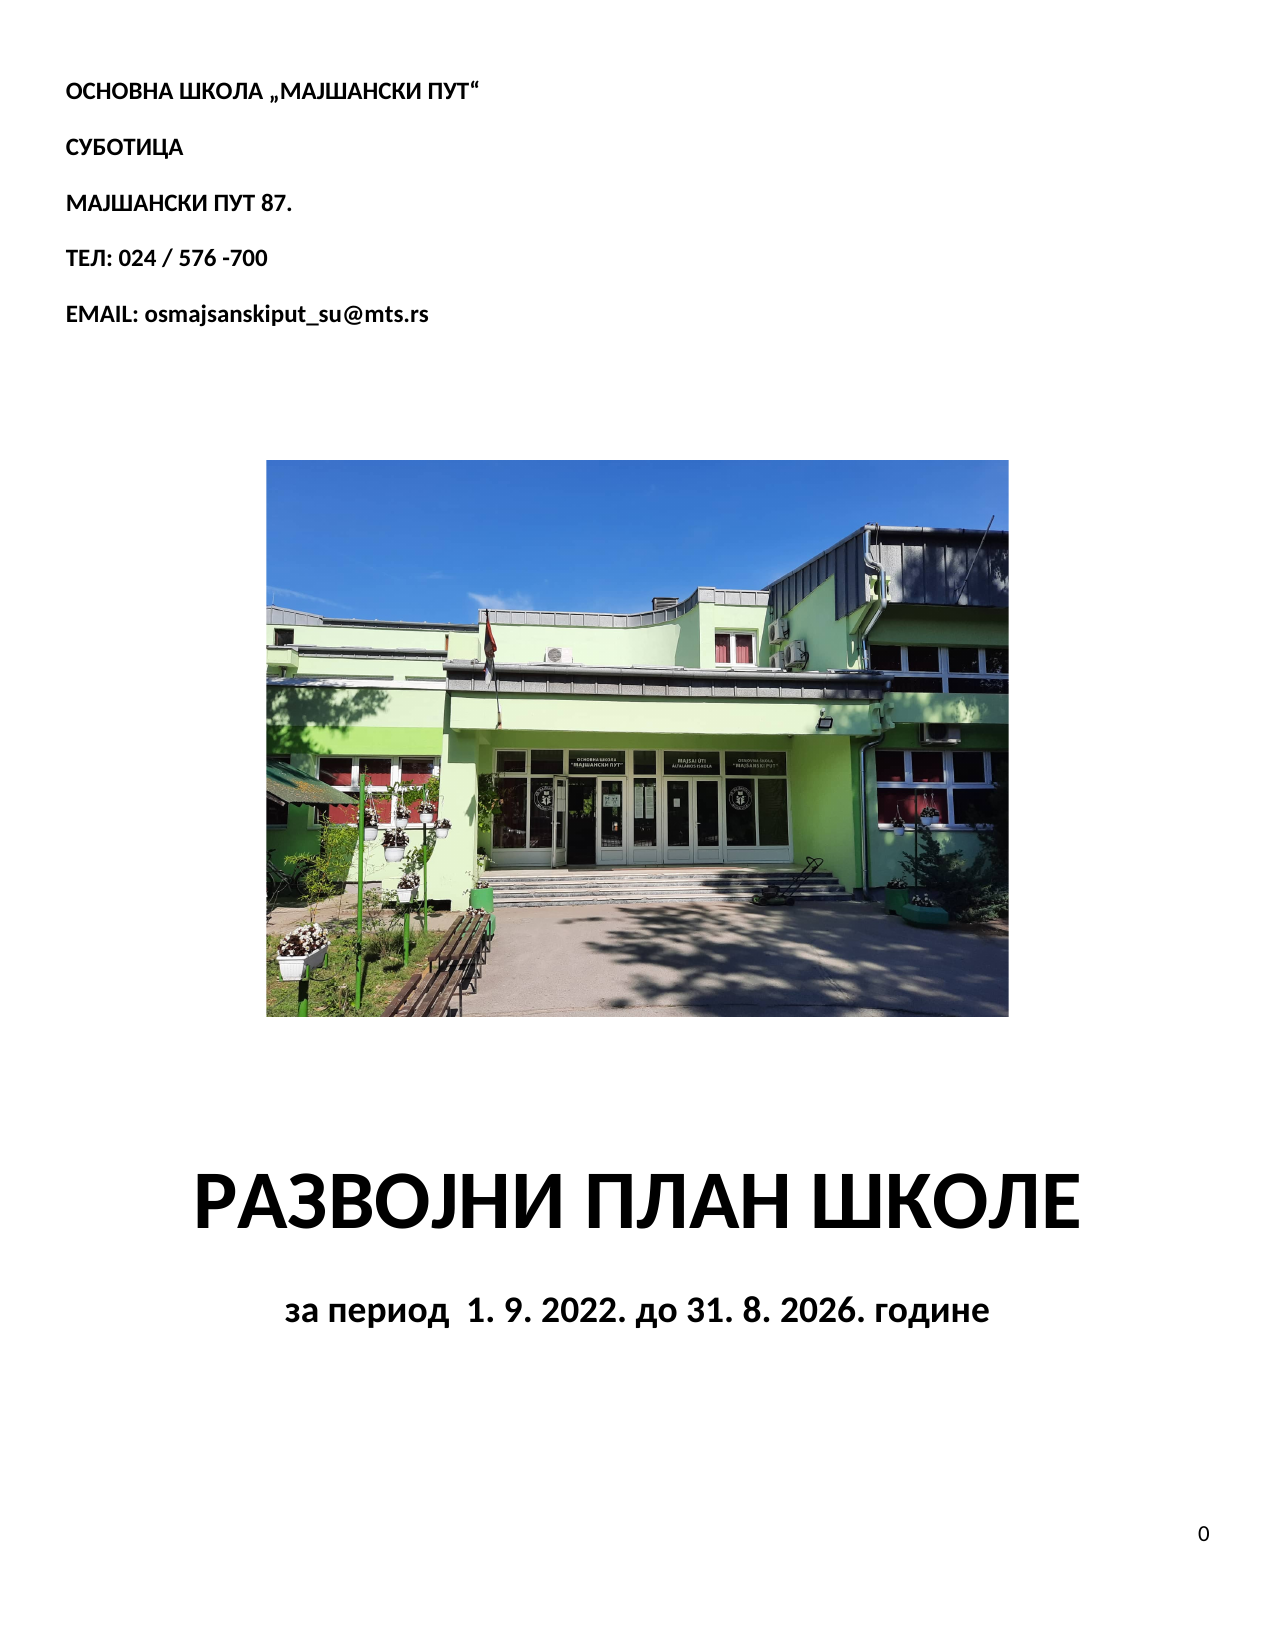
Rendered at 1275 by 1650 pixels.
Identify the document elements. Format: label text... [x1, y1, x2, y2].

text ОСНОВНА ШКОЛА „МАЈШАНСКИ ПУТ“ [66, 75, 1209, 106]
text EMAIL: osmajsanskiput_su@mts.rs [66, 298, 1209, 329]
text СУБОТИЦА [66, 131, 1209, 161]
text ТЕЛ: 024 / 576 -700 [66, 242, 1209, 273]
text МАЈШАНСКИ ПУТ 87. [66, 187, 1209, 217]
picture [266, 460, 1009, 1017]
text РАЗВОЈНИ ПЛАН ШКОЛЕ [66, 1148, 1209, 1250]
text за период 1. 9. 2022. до 31. 8. 2026. године [66, 1286, 1209, 1332]
